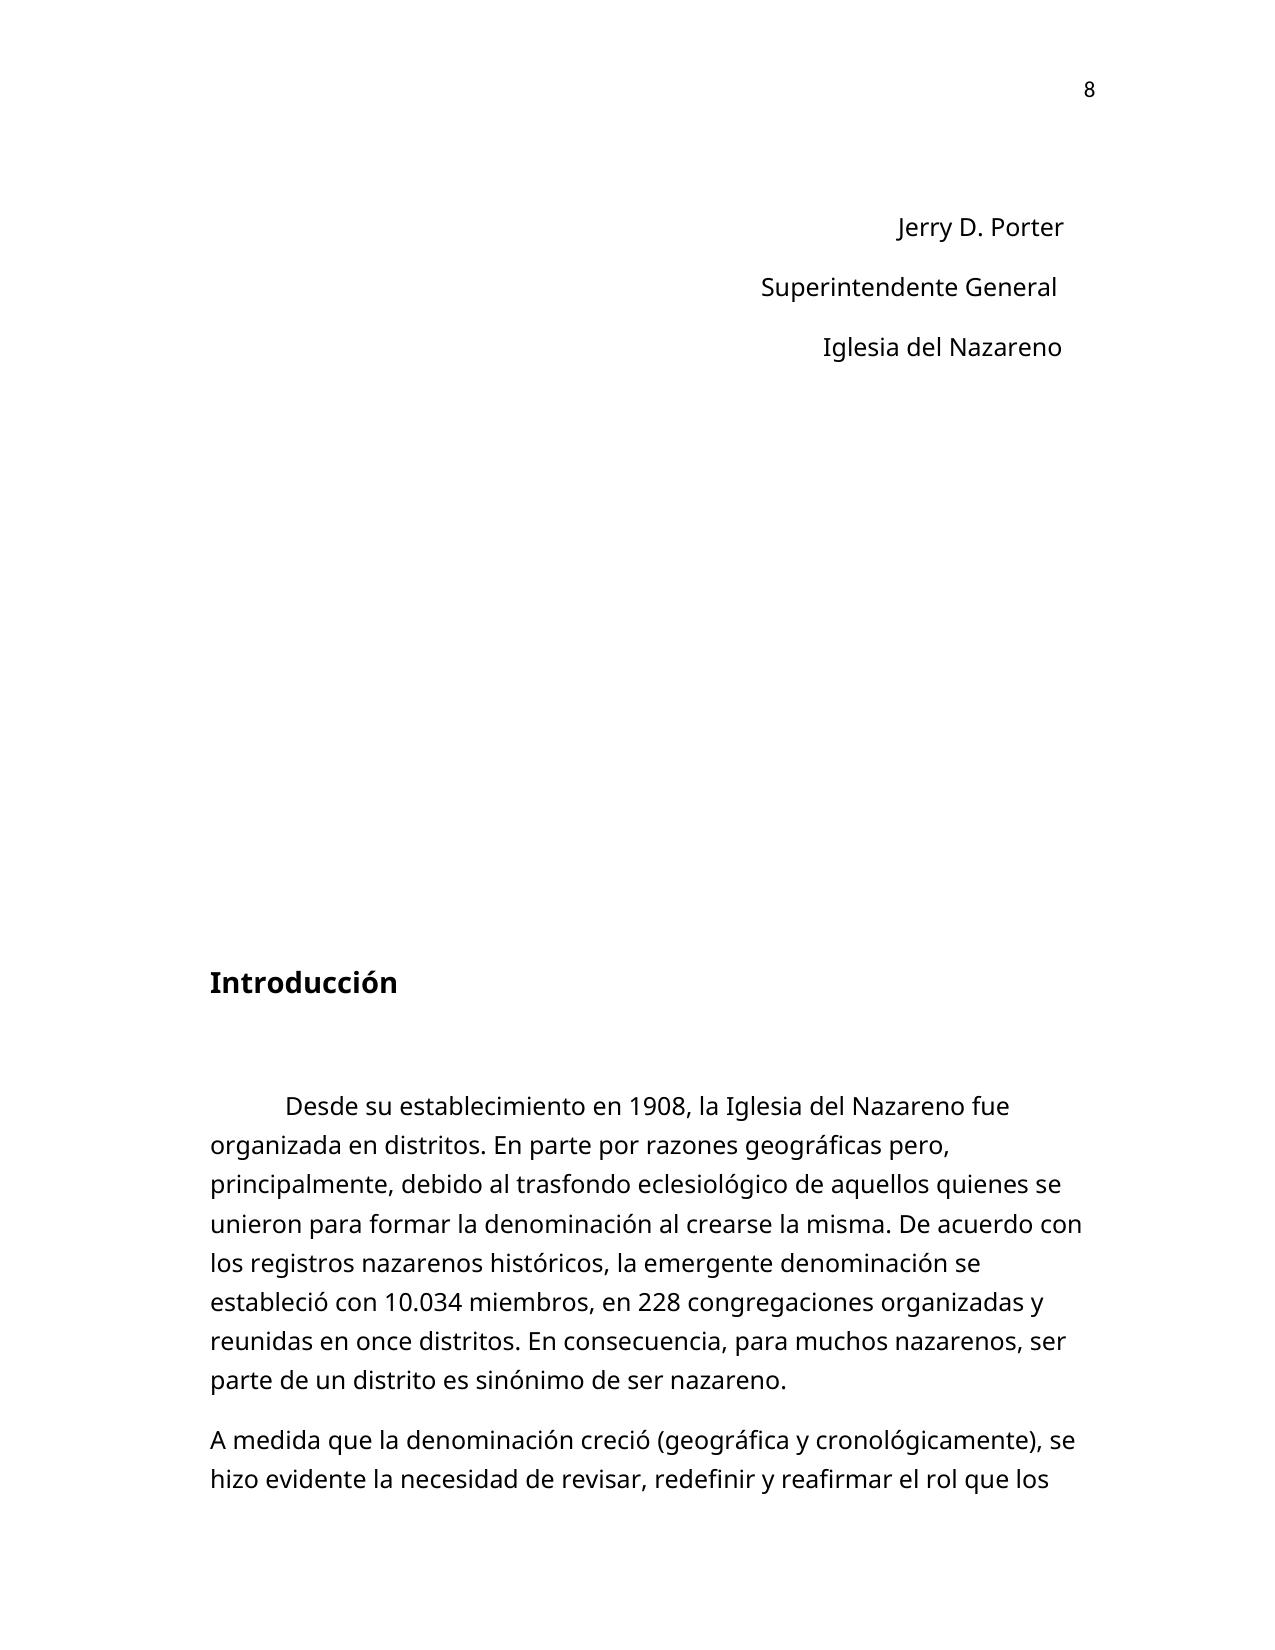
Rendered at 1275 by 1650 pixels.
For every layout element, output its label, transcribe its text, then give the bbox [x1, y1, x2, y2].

text Introducción [210, 962, 1095, 1002]
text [210, 1423, 1095, 1496]
text Jerry D. Porter [210, 210, 1095, 244]
text Superintendente General [210, 270, 1095, 304]
text Iglesia del Nazareno [210, 330, 1095, 364]
text Desde su establecimiento en 1908, la Iglesia del Nazareno fue organizada en distritos. En parte por razones geográficas pero, principalmente, debido al trasfondo eclesiológico de aquellos quienes se unieron para formar la denominación al crearse la misma. De acuerdo con los registros nazarenos históricos, la emergente denominación se estableció con 10.034 miembros, en 228 congregaciones organizadas y reunidas en once distritos. En consecuencia, para muchos nazarenos, ser parte de un distrito es sinónimo de ser nazareno. [210, 1089, 1095, 1397]
